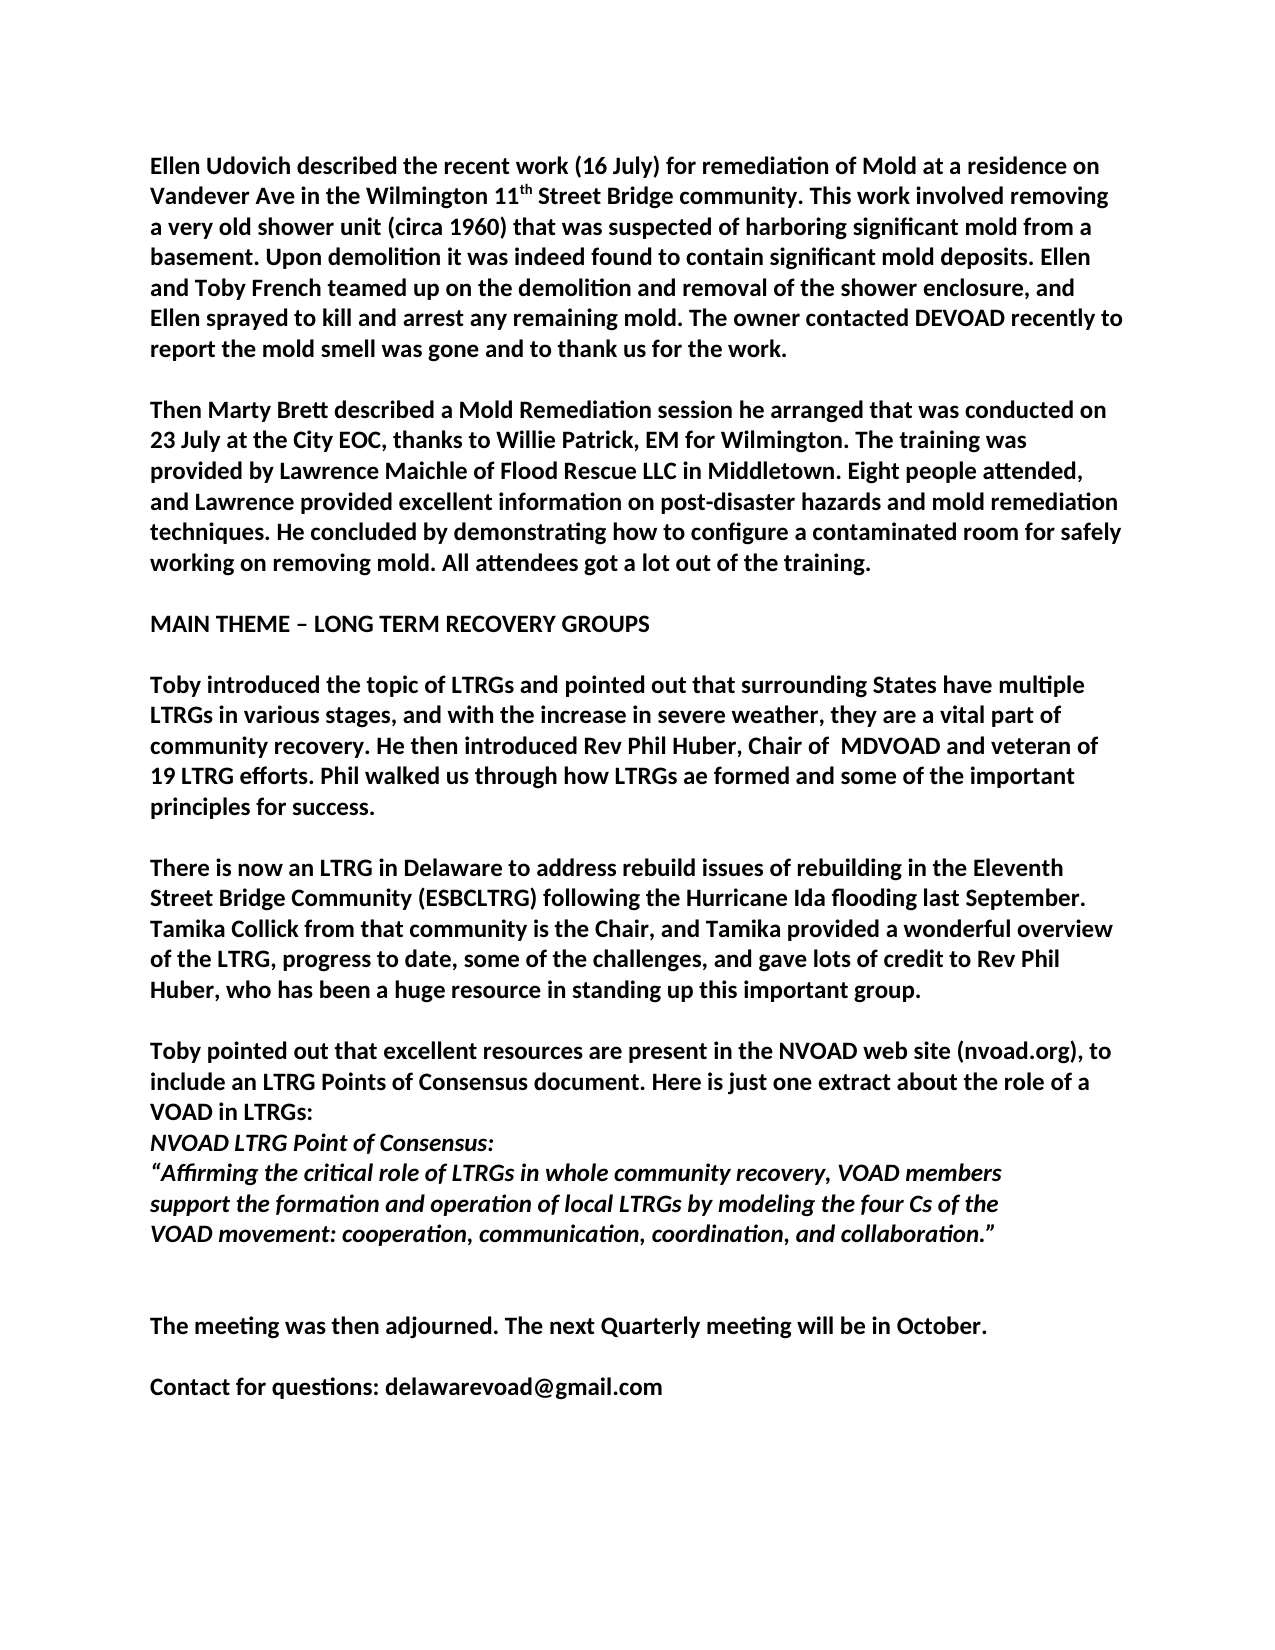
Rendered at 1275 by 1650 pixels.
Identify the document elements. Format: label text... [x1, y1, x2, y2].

text “Affirming the critical role of LTRGs in whole community recovery, VOAD members support the formation and operation of local LTRGs by modeling the four Cs of the VOAD movement: cooperation, communication, coordination, and collaboration.” [150, 1157, 1125, 1249]
text Contact for questions: delawarevoad@gmail.com [150, 1371, 1125, 1401]
text Ellen Udovich described the recent work (16 July) for remediation of Mold at a residence on Vandever Ave in the Wilmington 11th Street Bridge community. This work involved removing a very old shower unit (circa 1960) that was suspected of harboring significant mold from a basement. Upon demolition it was indeed found to contain significant mold deposits. Ellen and Toby French teamed up on the demolition and removal of the shower enclosure, and Ellen sprayed to kill and arrest any remaining mold. The owner contacted DEVOAD recently to report the mold smell was gone and to thank us for the work. [150, 150, 1125, 364]
text There is now an LTRG in Delaware to address rebuild issues of rebuilding in the Eleventh Street Bridge Community (ESBCLTRG) following the Hurricane Ida flooding last September. Tamika Collick from that community is the Chair, and Tamika provided a wonderful overview of the LTRG, progress to date, some of the challenges, and gave lots of credit to Rev Phil Huber, who has been a huge resource in standing up this important group. [150, 852, 1125, 1004]
text The meeting was then adjourned. The next Quarterly meeting will be in October. [150, 1310, 1125, 1340]
text MAIN THEME – LONG TERM RECOVERY GROUPS [150, 608, 1125, 638]
text Toby pointed out that excellent resources are present in the NVOAD web site (nvoad.org), to include an LTRG Points of Consensus document. Here is just one extract about the role of a VOAD in LTRGs: [150, 1035, 1125, 1127]
text Then Marty Brett described a Mold Remediation session he arranged that was conducted on 23 July at the City EOC, thanks to Willie Patrick, EM for Wilmington. The training was provided by Lawrence Maichle of Flood Rescue LLC in Middletown. Eight people attended, and Lawrence provided excellent information on post-disaster hazards and mold remediation techniques. He concluded by demonstrating how to configure a contaminated room for safely working on removing mold. All attendees got a lot out of the training. [150, 394, 1125, 577]
text Toby introduced the topic of LTRGs and pointed out that surrounding States have multiple LTRGs in various stages, and with the increase in severe weather, they are a vital part of community recovery. He then introduced Rev Phil Huber, Chair of MDVOAD and veteran of 19 LTRG efforts. Phil walked us through how LTRGs ae formed and some of the important principles for success. [150, 669, 1125, 821]
text NVOAD LTRG Point of Consensus: [150, 1127, 1125, 1157]
